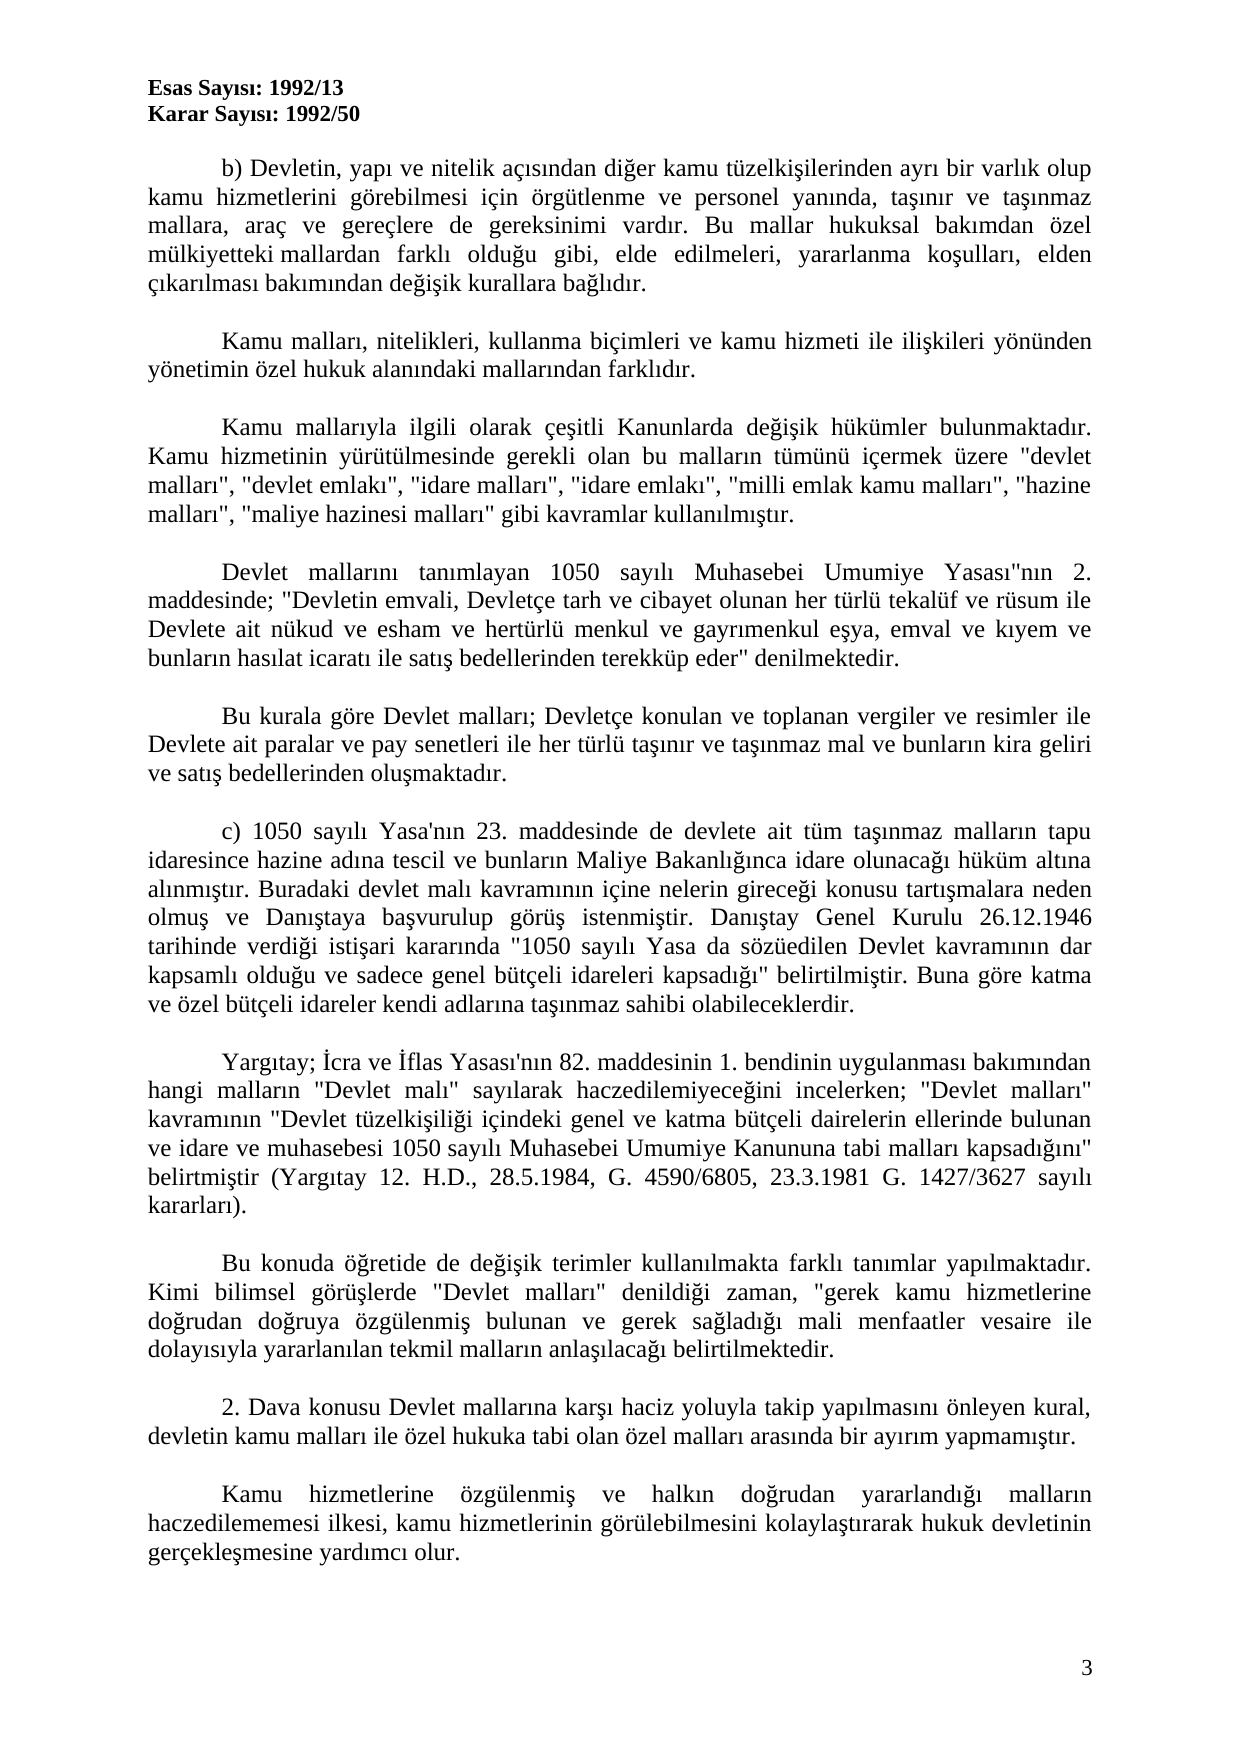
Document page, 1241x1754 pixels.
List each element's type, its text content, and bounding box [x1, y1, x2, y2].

text Kamu mallarıyla ilgili olarak çeşitli Kanunlarda değişik hükümler bulunmaktadır. Kamu hizmetinin yürütülmesinde gerekli olan bu malların tümünü içermek üzere "devlet malları", "devlet emlakı", "idare malları", "idare emlakı", "milli emlak kamu malları", "hazine malları", "maliye hazinesi malları" gibi kavramlar kullanılmıştır. [148, 412, 1093, 527]
text Kamu hizmetlerine özgülenmiş ve halkın doğrudan yararlandığı malların haczedilememesi ilkesi, kamu hizmetlerinin görülebilmesini kolaylaştırarak hukuk devletinin gerçekleşmesine yardımcı olur. [148, 1479, 1093, 1565]
text Bu konuda öğretide de değişik terimler kullanılmakta farklı tanımlar yapılmaktadır. Kimi bilimsel görüşlerde "Devlet malları" denildiği zaman, "gerek kamu hizmetlerine doğrudan doğruya özgülenmiş bulunan ve gerek sağladığı mali menfaatler vesaire ile dolayısıyla yararlanılan tekmil malların anlaşılacağı belirtilmektedir. [148, 1248, 1093, 1363]
text Kamu malları, nitelikleri, kullanma biçimleri ve kamu hizmeti ile ilişkileri yönünden yönetimin özel hukuk alanındaki mallarından farklıdır. [148, 326, 1093, 383]
text b) Devletin, yapı ve nitelik açısından diğer kamu tüzelkişilerinden ayrı bir varlık olup kamu hizmetlerini görebilmesi için örgütlenme ve personel yanında, taşınır ve taşınmaz mallara, araç ve gereçlere de gereksinimi vardır. Bu mallar hukuksal bakımdan özel mülkiyetteki mallardan farklı olduğu gibi, elde edilmeleri, yararlanma koşulları, elden çıkarılması bakımından değişik kurallara bağlıdır. [148, 153, 1093, 297]
text Devlet mallarını tanımlayan 1050 sayılı Muhasebei Umumiye Yasası"nın 2. maddesinde; "Devletin emvali, Devletçe tarh ve cibayet olunan her türlü tekalüf ve rüsum ile Devlete ait nükud ve esham ve hertürlü menkul ve gayrımenkul eşya, emval ve kıyem ve bunların hasılat icaratı ile satış bedellerinden terekküp eder" denilmektedir. [148, 557, 1093, 672]
text 2. Dava konusu Devlet mallarına karşı haciz yoluyla takip yapılmasını önleyen kural, devletin kamu malları ile özel hukuka tabi olan özel malları arasında bir ayırım yapmamıştır. [148, 1392, 1093, 1450]
text Yargıtay; İcra ve İflas Yasası'nın 82. maddesinin 1. bendinin uygulanması bakımından hangi malların "Devlet malı" sayılarak haczedilemiyeceğini incelerken; "Devlet malları" kavramının "Devlet tüzelkişiliği içindeki genel ve katma bütçeli dairelerin ellerinde bulunan ve idare ve muhasebesi 1050 sayılı Muhasebei Umumiye Kanununa tabi malları kapsadığını" belirtmiştir (Yargıtay 12. H.D., 28.5.1984, G. 4590/6805, 23.3.1981 G. 1427/3627 sayılı kararları). [148, 1047, 1093, 1219]
text c) 1050 sayılı Yasa'nın 23. maddesinde de devlete ait tüm taşınmaz malların tapu idaresince hazine adına tescil ve bunların Maliye Bakanlığınca idare olunacağı hüküm altına alınmıştır. Buradaki devlet malı kavramının içine nelerin gireceği konusu tartışmalara neden olmuş ve Danıştaya başvurulup görüş istenmiştir. Danıştay Genel Kurulu 26.12.1946 tarihinde verdiği istişari kararında "1050 sayılı Yasa da sözüedilen Devlet kavramının dar kapsamlı olduğu ve sadece genel bütçeli idareleri kapsadığı" belirtilmiştir. Buna göre katma ve özel bütçeli idareler kendi adlarına taşınmaz sahibi olabileceklerdir. [148, 816, 1093, 1017]
text Bu kurala göre Devlet malları; Devletçe konulan ve toplanan vergiler ve resimler ile Devlete ait paralar ve pay senetleri ile her türlü taşınır ve taşınmaz mal ve bunların kira geliri ve satış bedellerinden oluşmaktadır. [148, 701, 1093, 787]
